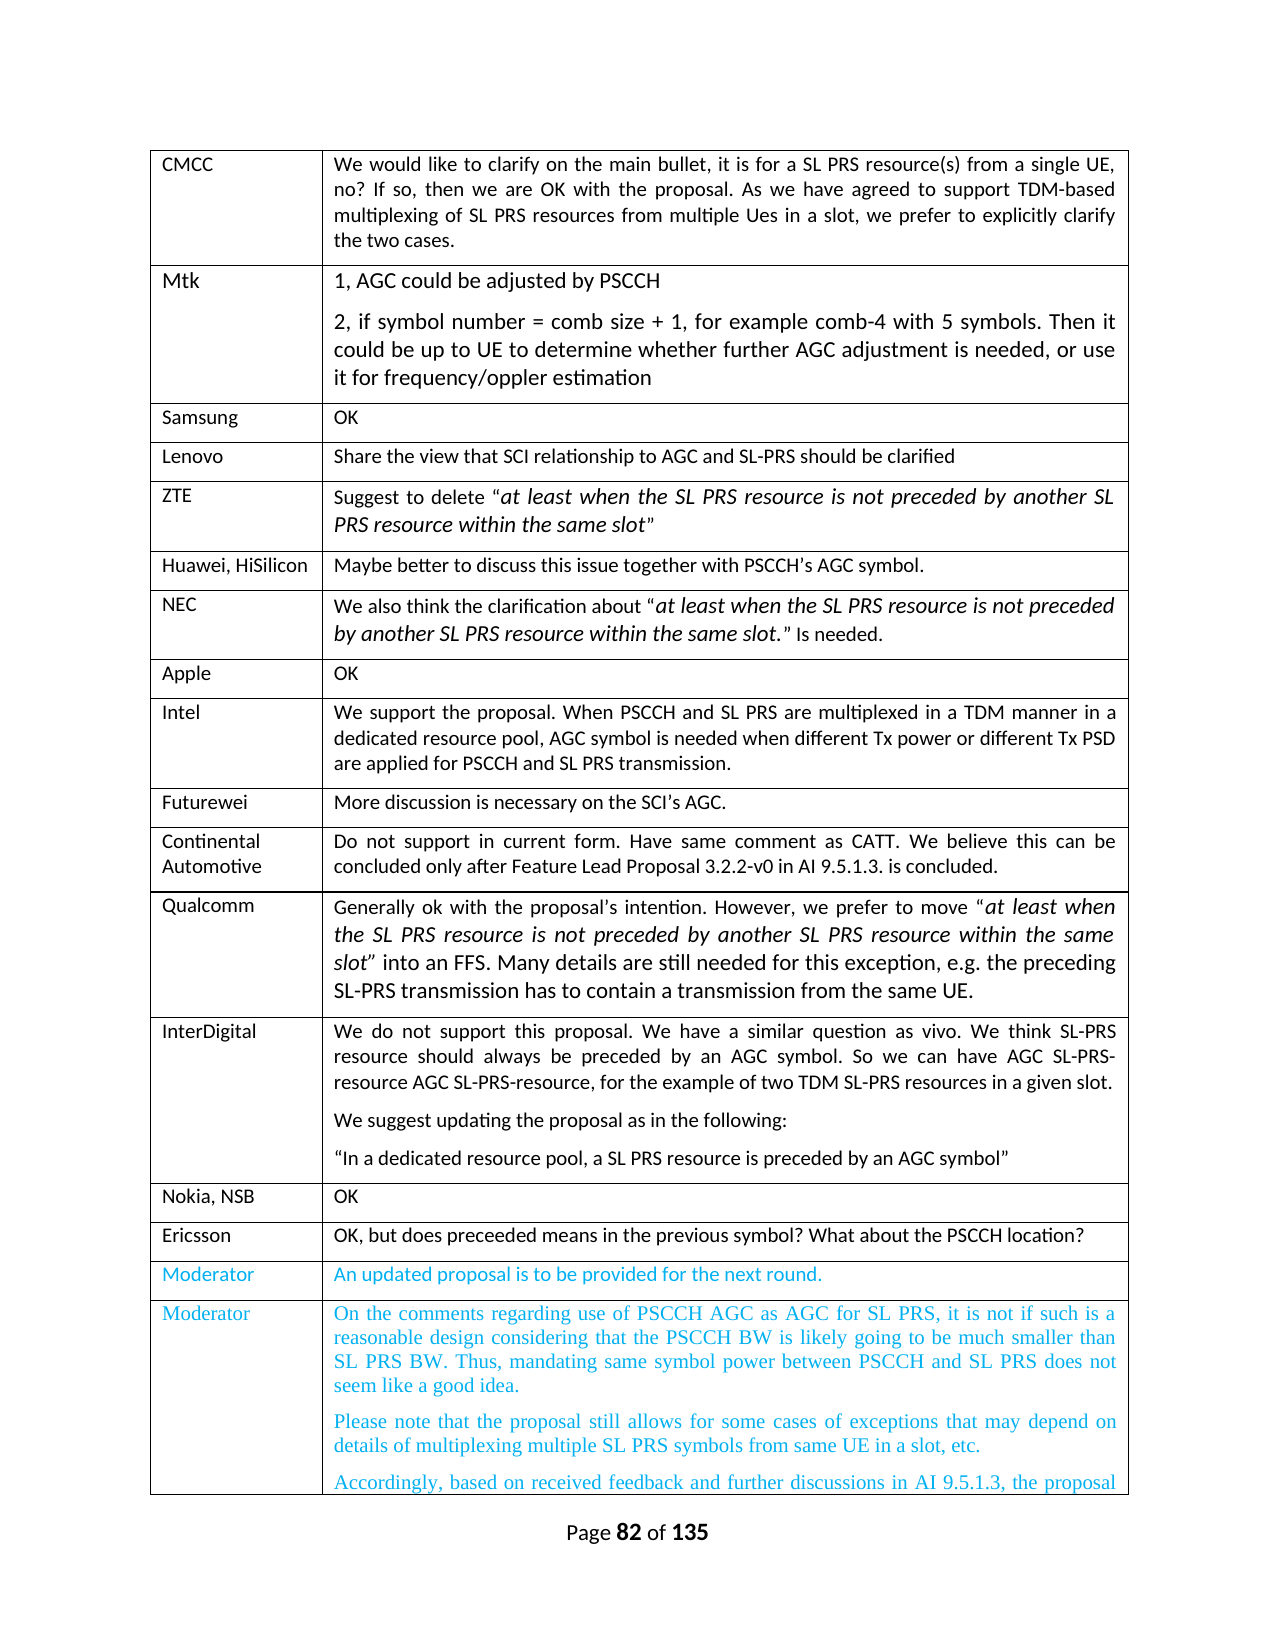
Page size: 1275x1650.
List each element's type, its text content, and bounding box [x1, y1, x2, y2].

table_cell OK [323, 404, 1128, 442]
table_cell We would like to clarify on the main bullet, it is for a SL PRS resource(s) from a single UE, no? If so, then we are OK with the proposal. As we have agreed to support TDM-based multiplexing of SL PRS resources from multiple Ues in a slot, we prefer to explicitly clarify the two cases. [323, 151, 1128, 265]
table_cell Maybe better to discuss this issue together with PSCCH’s AGC symbol. [323, 552, 1128, 590]
table_cell Lenovo [151, 443, 322, 481]
table_cell InterDigital [151, 1018, 322, 1183]
table_cell Moderator [151, 1301, 322, 1494]
table_cell Apple [151, 660, 322, 698]
table_cell Suggest to delete “at least when the SL PRS resource is not preceded by another SL PRS resource within the same slot” [323, 482, 1128, 551]
table_cell OK, but does preceeded means in the previous symbol? What about the PSCCH location? [323, 1223, 1128, 1261]
table_cell Moderator [151, 1262, 322, 1299]
table_cell We support the proposal. When PSCCH and SL PRS are multiplexed in a TDM manner in a dedicated resource pool, AGC symbol is needed when different Tx power or different Tx PSD are applied for PSCCH and SL PRS transmission. [323, 699, 1128, 788]
table_cell Qualcomm [151, 893, 322, 1017]
table_cell Generally ok with the proposal’s intention. However, we prefer to move “at least when the SL PRS resource is not preceded by another SL PRS resource within the same slot” into an FFS. Many details are still needed for this exception, e.g. the preceding SL-PRS transmission has to contain a transmission from the same UE. [323, 893, 1128, 1017]
table_cell Huawei, HiSilicon [151, 552, 322, 590]
table_cell An updated proposal is to be provided for the next round. [323, 1262, 1128, 1299]
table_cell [323, 1301, 1128, 1494]
table_cell Intel [151, 699, 322, 788]
table_cell Nokia, NSB [151, 1184, 322, 1222]
table_cell Samsung [151, 404, 322, 442]
table_cell Do not support in current form. Have same comment as CATT. We believe this can be concluded only after Feature Lead Proposal 3.2.2-v0 in AI 9.5.1.3. is concluded. [323, 828, 1128, 891]
table_cell Mtk [151, 266, 322, 403]
table_cell Ericsson [151, 1223, 322, 1261]
table_cell More discussion is necessary on the SCI’s AGC. [323, 789, 1128, 827]
table_cell ZTE [151, 482, 322, 551]
table_cell Share the view that SCI relationship to AGC and SL-PRS should be clarified [323, 443, 1128, 481]
table_cell We also think the clarification about “at least when the SL PRS resource is not preceded by another SL PRS resource within the same slot.” Is needed. [323, 591, 1128, 659]
table_cell CMCC [151, 151, 322, 265]
table_cell 1, AGC could be adjusted by PSCCH 2, if symbol number = comb size + 1, for example comb-4 with 5 symbols. Then it could be up to UE to determine whether further AGC adjustment is needed, or use it for frequency/oppler estimation [323, 266, 1128, 403]
table_cell Continental Automotive [151, 828, 322, 891]
table_cell We do not support this proposal. We have a similar question as vivo. We think SL-PRS resource should always be preceded by an AGC symbol. So we can have AGC SL-PRS-resource AGC SL-PRS-resource, for the example of two TDM SL-PRS resources in a given slot. We suggest updating the proposal as in the following: “In a dedicated resource pool, a SL PRS resource is preceded by an AGC symbol” [323, 1018, 1128, 1183]
table_cell OK [323, 660, 1128, 698]
table_cell OK [323, 1184, 1128, 1222]
table_cell NEC [151, 591, 322, 659]
table_cell Futurewei [151, 789, 322, 827]
